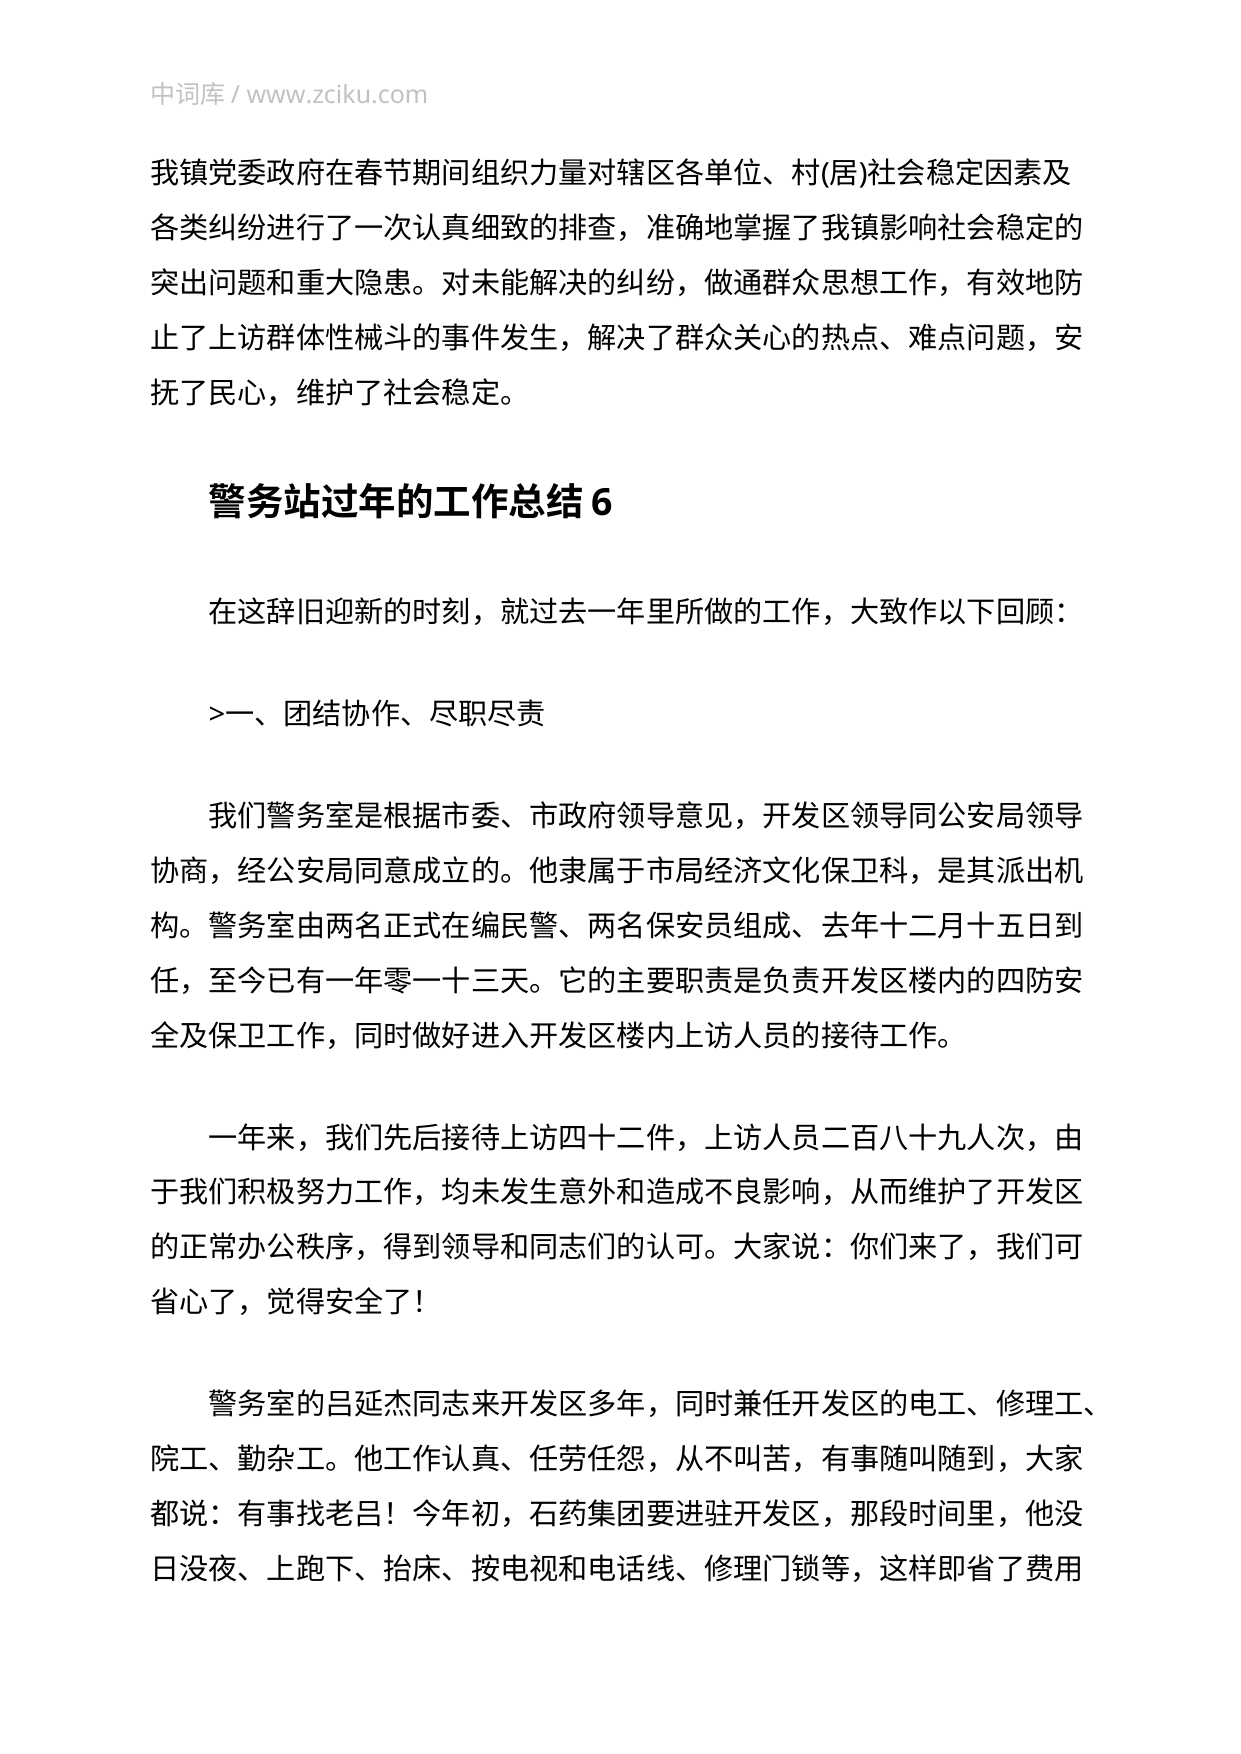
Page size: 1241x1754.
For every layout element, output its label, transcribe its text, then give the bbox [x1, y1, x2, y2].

text 我们警务室是根据市委、市政府领导意见，开发区领导同公安局领导协商，经公安局同意成立的。他隶属于市局经济文化保卫科，是其派出机构。警务室由两名正式在编民警、两名保安员组成、去年十二月十五日到任，至今已有一年零一十三天。它的主要职责是负责开发区楼内的四防安全及保卫工作，同时做好进入开发区楼内上访人员的接待工作。 [150, 793, 1090, 1055]
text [150, 1381, 1090, 1588]
text >一、团结协作、尽职尽责 [150, 691, 1090, 733]
text 一年来，我们先后接待上访四十二件，上访人员二百八十九人次，由于我们积极努力工作，均未发生意外和造成不良影响，从而维护了开发区的正常办公秩序，得到领导和同志们的认可。大家说：你们来了，我们可省心了，觉得安全了！ [150, 1114, 1090, 1321]
text 在这辞旧迎新的时刻，就过去一年里所做的工作，大致作以下回顾： [150, 589, 1090, 631]
text 警务站过年的工作总结6 [150, 471, 1090, 526]
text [150, 150, 1090, 412]
